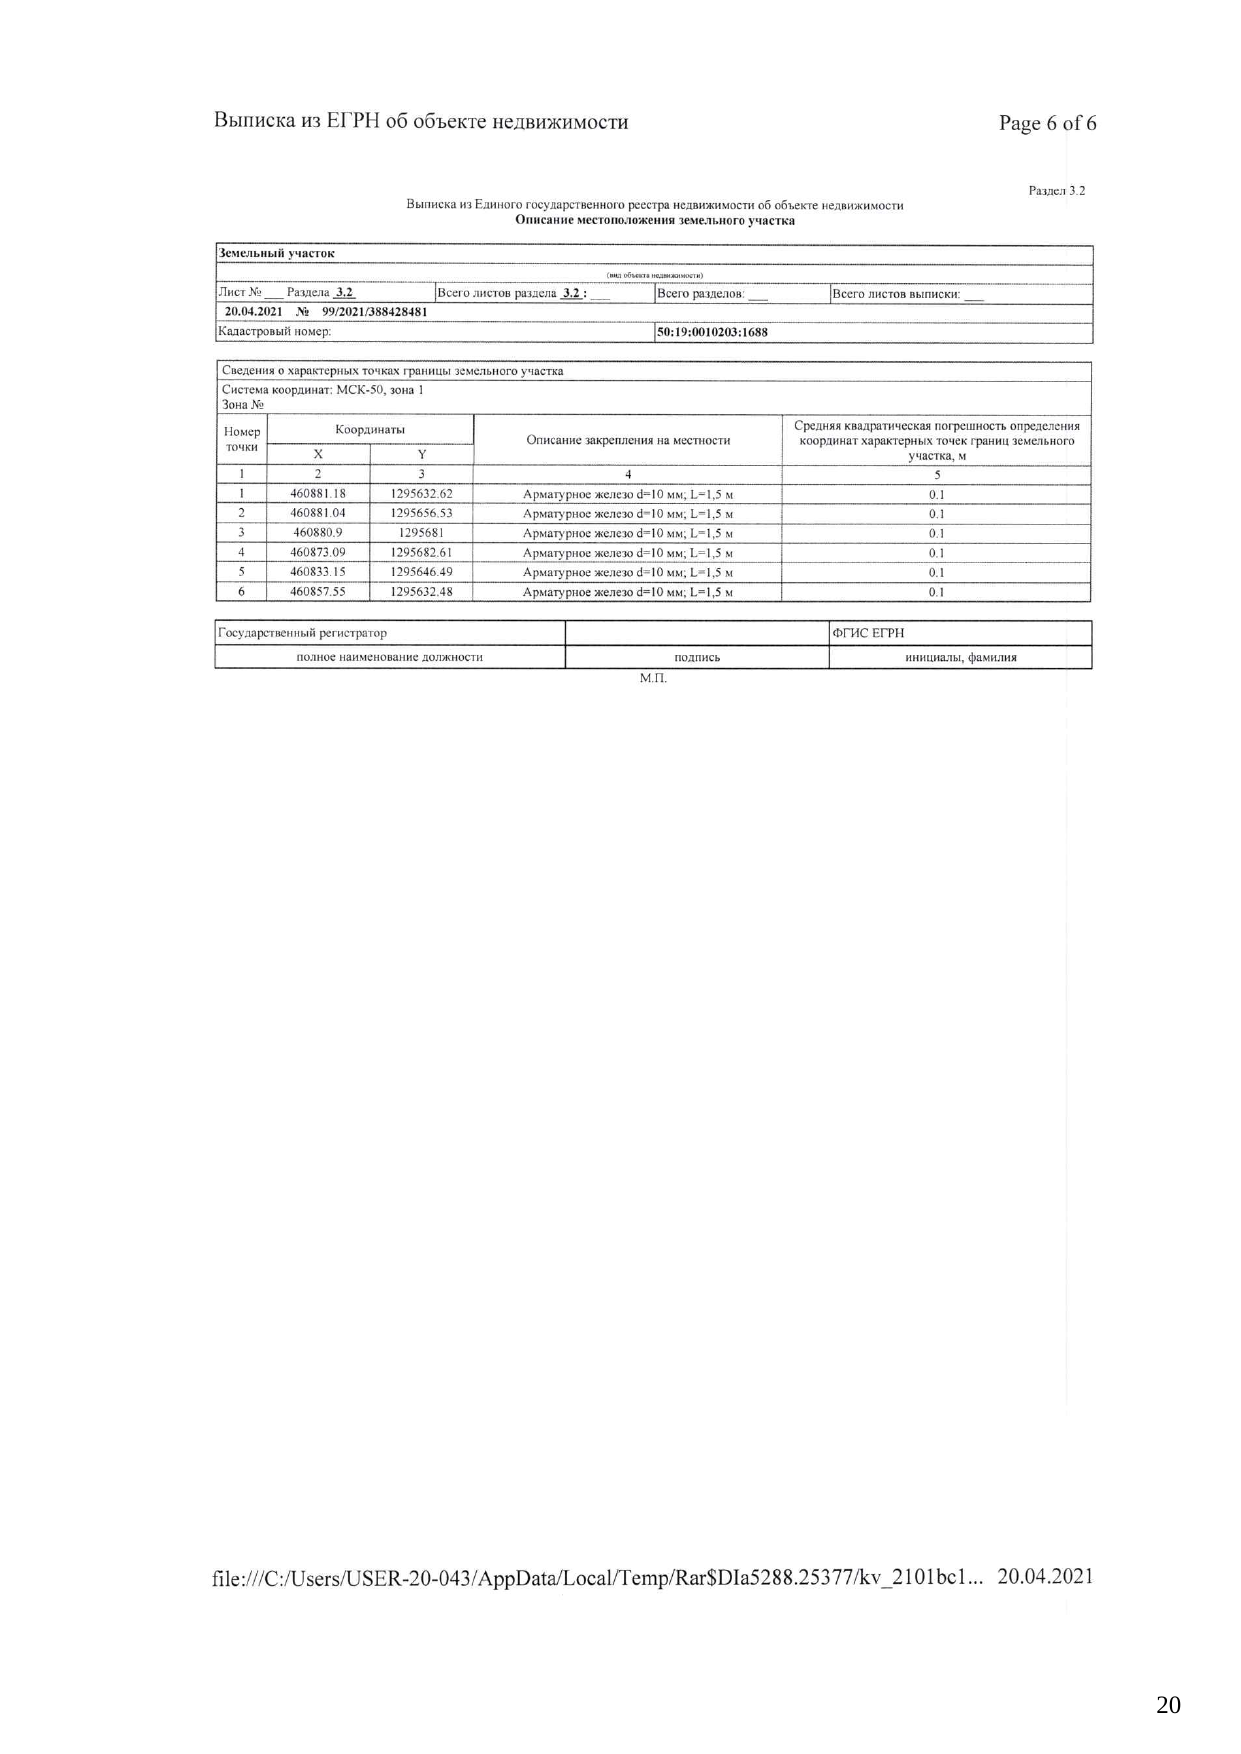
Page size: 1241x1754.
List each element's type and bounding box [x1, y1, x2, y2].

picture [103, 88, 1182, 1628]
